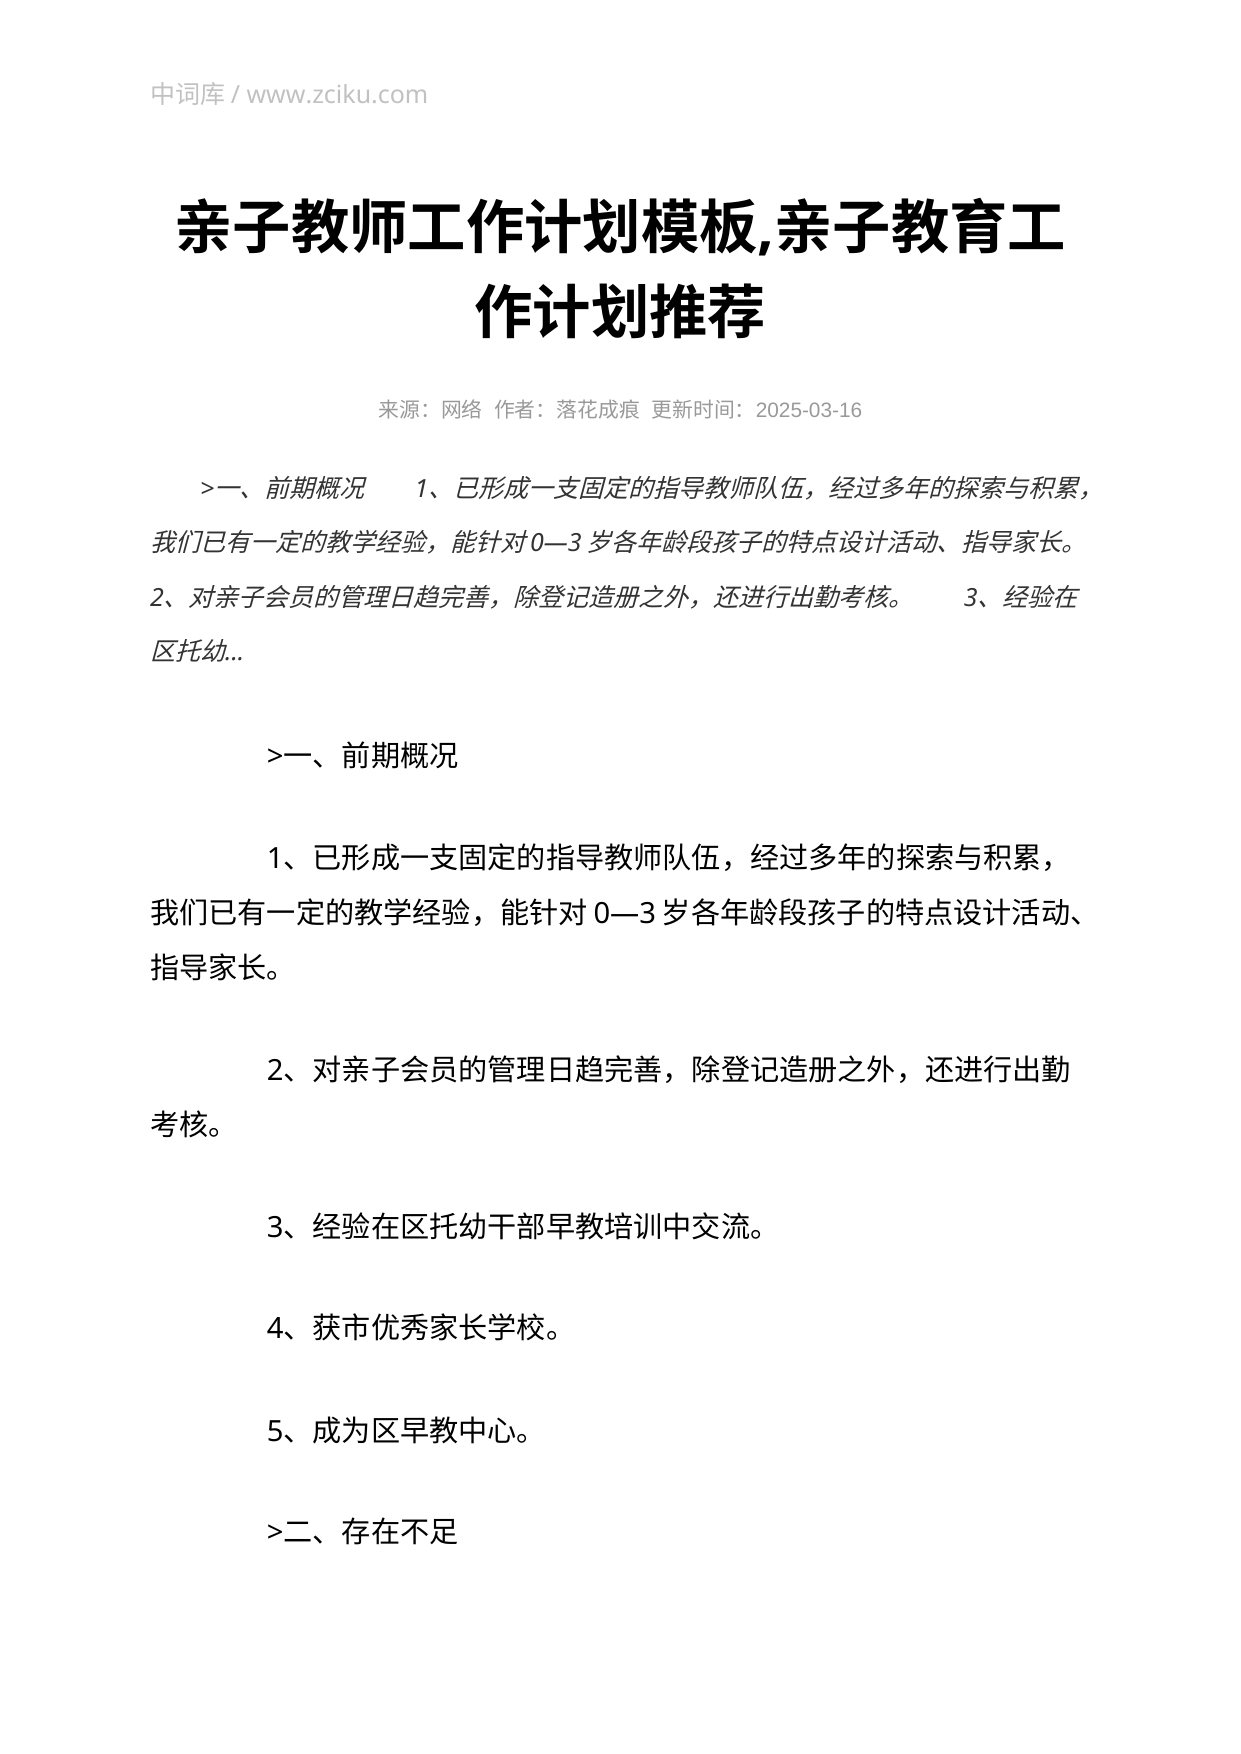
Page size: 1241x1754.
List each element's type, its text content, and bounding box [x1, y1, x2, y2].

text 4、获市优秀家长学校。 [150, 1305, 1090, 1347]
text 3、经验在区托幼干部早教培训中交流。 [150, 1203, 1090, 1246]
text 2、对亲子会员的管理日趋完善，除登记造册之外，还进行出勤考核。 [150, 1046, 1090, 1144]
text >二、存在不足 [150, 1509, 1090, 1551]
subtitle 亲子教师工作计划模板,亲子教育工作计划推荐 [150, 181, 1090, 351]
text 1、已形成一支固定的指导教师队伍，经过多年的探索与积累，我们已有一定的教学经验，能针对0—3岁各年龄段孩子的特点设计活动、指导家长。 [150, 834, 1090, 987]
text 来源：网络 作者：落花成痕 更新时间：2025-03-16 [150, 397, 1090, 421]
text 5、成为区早教中心。 [150, 1407, 1090, 1449]
text >一、前期概况 [150, 733, 1090, 775]
text >一、前期概况 1、已形成一支固定的指导教师队伍，经过多年的探索与积累，我们已有一定的教学经验，能针对0—3岁各年龄段孩子的特点设计活动、指导家长。 2、对亲子会员的管理日趋完善，除登记造册之外，还进行出勤考核。 3、经验在区托幼... [150, 468, 1090, 668]
